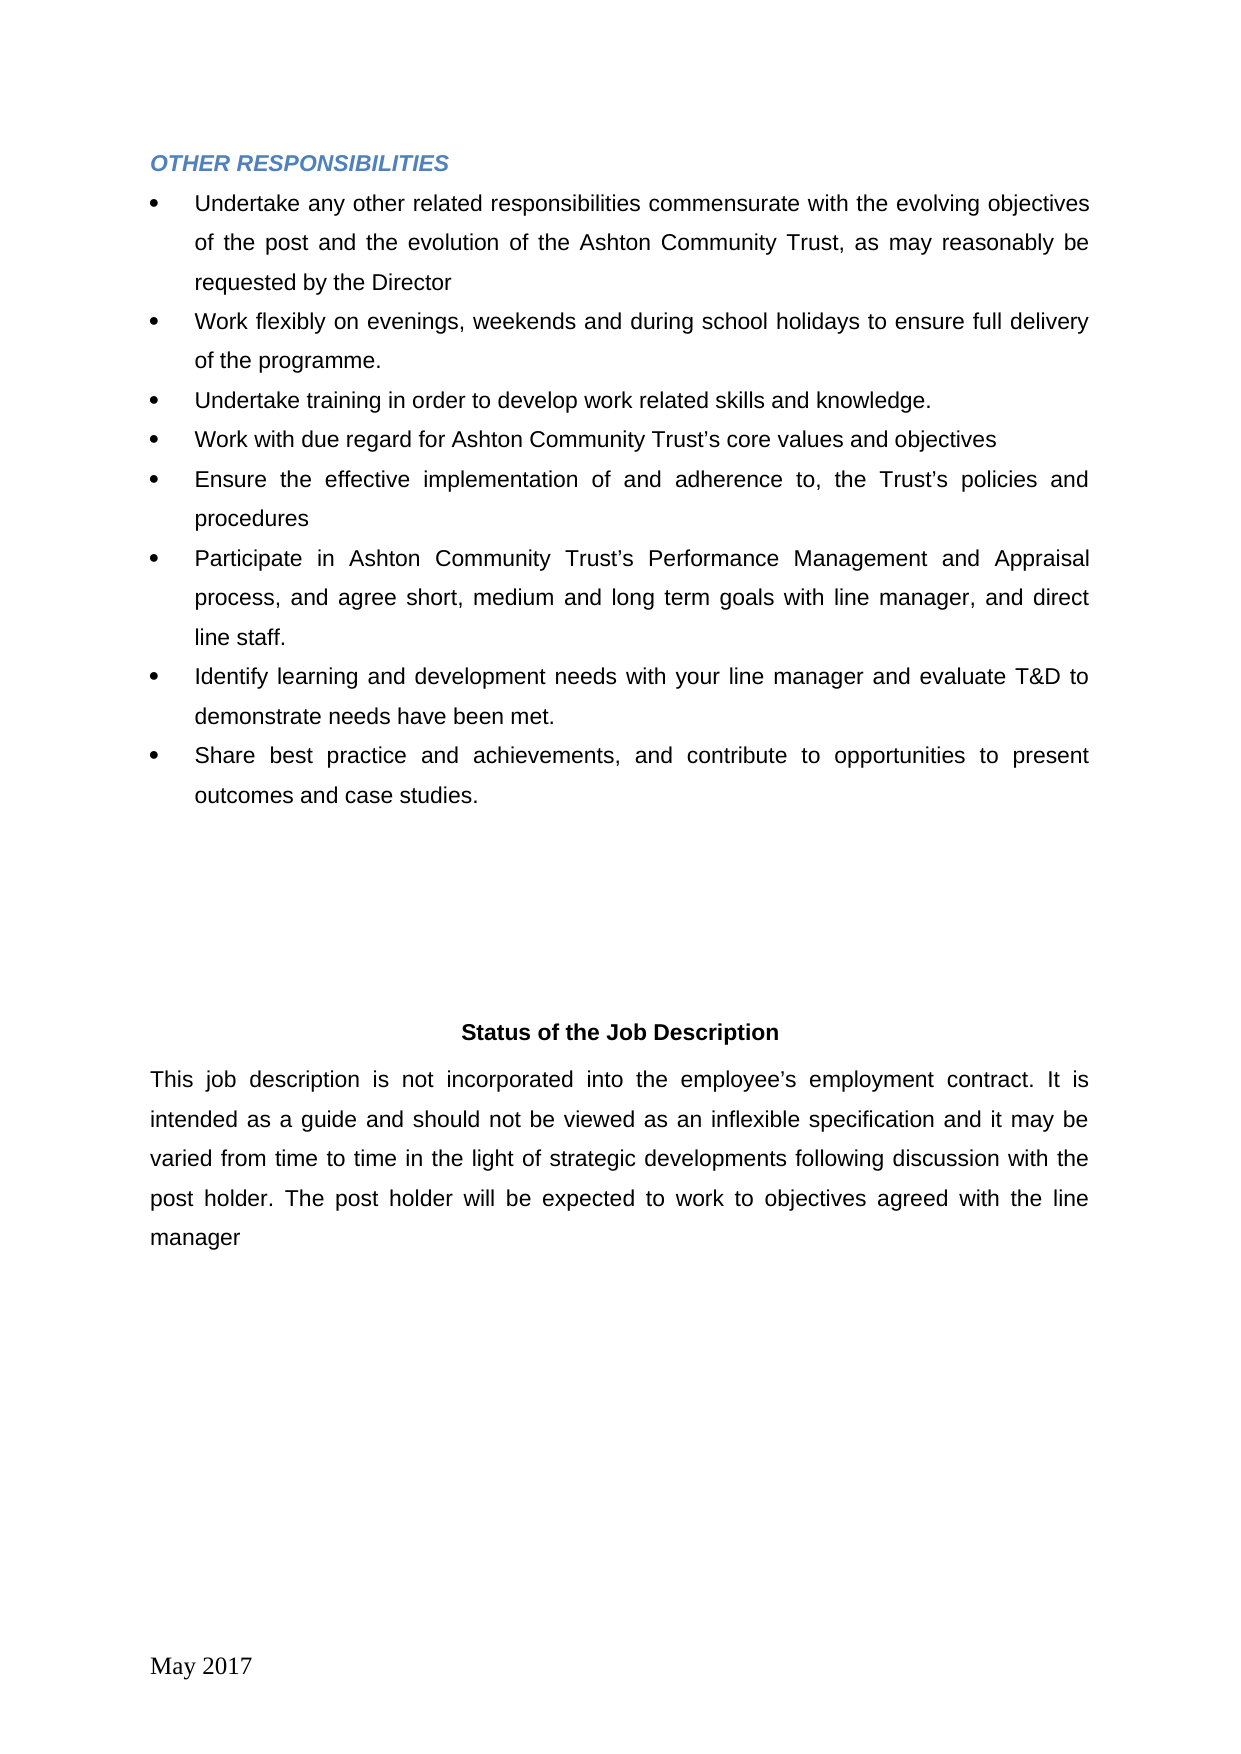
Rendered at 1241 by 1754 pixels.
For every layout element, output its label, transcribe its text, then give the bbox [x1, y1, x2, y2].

subtitle OTHER RESPONSIBILITIES [150, 150, 1090, 176]
list Share best practice and achievements, and contribute to opportunities to present outcomes and case studies. [150, 742, 1090, 808]
list Ensure the effective implementation of and adherence to, the Trust’s policies and procedures [150, 466, 1090, 532]
text Status of the Job Description [150, 1018, 1090, 1045]
list Undertake any other related responsibilities commensurate with the evolving objectives of the post and the evolution of the Ashton Community Trust, as may reasonably be requested by the Director [150, 189, 1090, 295]
text This job description is not incorporated into the employee’s employment contract. It is intended as a guide and should not be viewed as an inflexible specification and it may be varied from time to time in the light of strategic developments following discussion with the post holder. The post holder will be expected to work to objectives agreed with the line manager [150, 1066, 1090, 1251]
list Work flexibly on evenings, weekends and during school holidays to ensure full delivery of the programme. [150, 308, 1090, 374]
list Undertake training in order to develop work related skills and knowledge. [150, 387, 1090, 413]
list Participate in Ashton Community Trust’s Performance Management and Appraisal process, and agree short, medium and long term goals with line manager, and direct line staff. [150, 545, 1090, 650]
list Identify learning and development needs with your line manager and evaluate T&D to demonstrate needs have been met. [150, 663, 1090, 729]
list Work with due regard for Ashton Community Trust’s core values and objectives [150, 426, 1090, 453]
